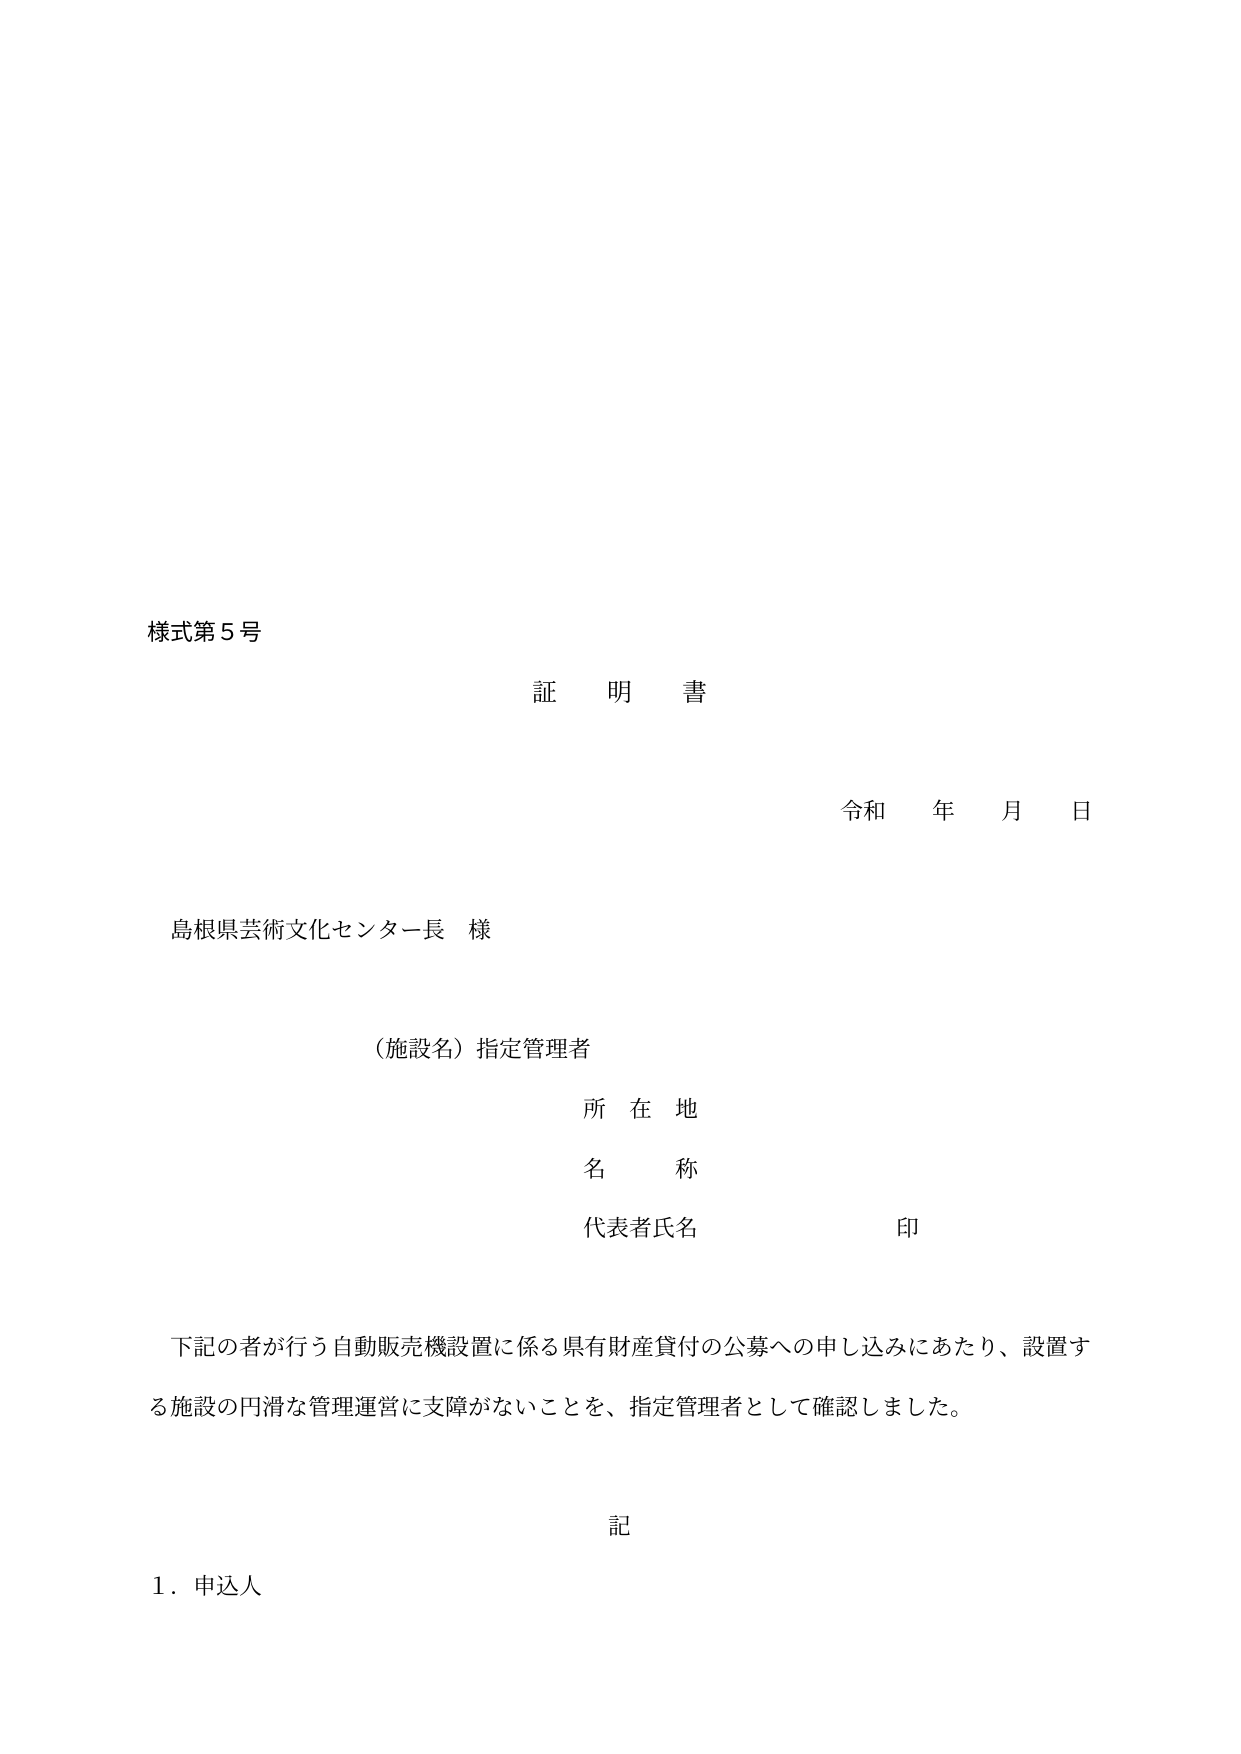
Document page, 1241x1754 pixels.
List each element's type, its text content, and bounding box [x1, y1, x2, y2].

text （施設名）指定管理者 [148, 1018, 1092, 1078]
text 島根県芸術文化センター長 様 [148, 899, 1092, 959]
text 様式第５号 [148, 601, 1092, 661]
text 名 称 [148, 1137, 1092, 1197]
text 令和 年 月 日 [148, 780, 1092, 839]
text 所 在 地 [148, 1078, 1092, 1137]
text 証 明 書 [148, 661, 1092, 720]
text 下記の者が行う自動販売機設置に係る県有財産貸付の公募への申し込みにあたり、設置する施設の円滑な管理運営に支障がないことを、指定管理者として確認しました。 [148, 1316, 1092, 1435]
text 記 [148, 1495, 1092, 1554]
text 代表者氏名 印 [148, 1197, 1092, 1257]
text １．申込人 [148, 1554, 1092, 1614]
